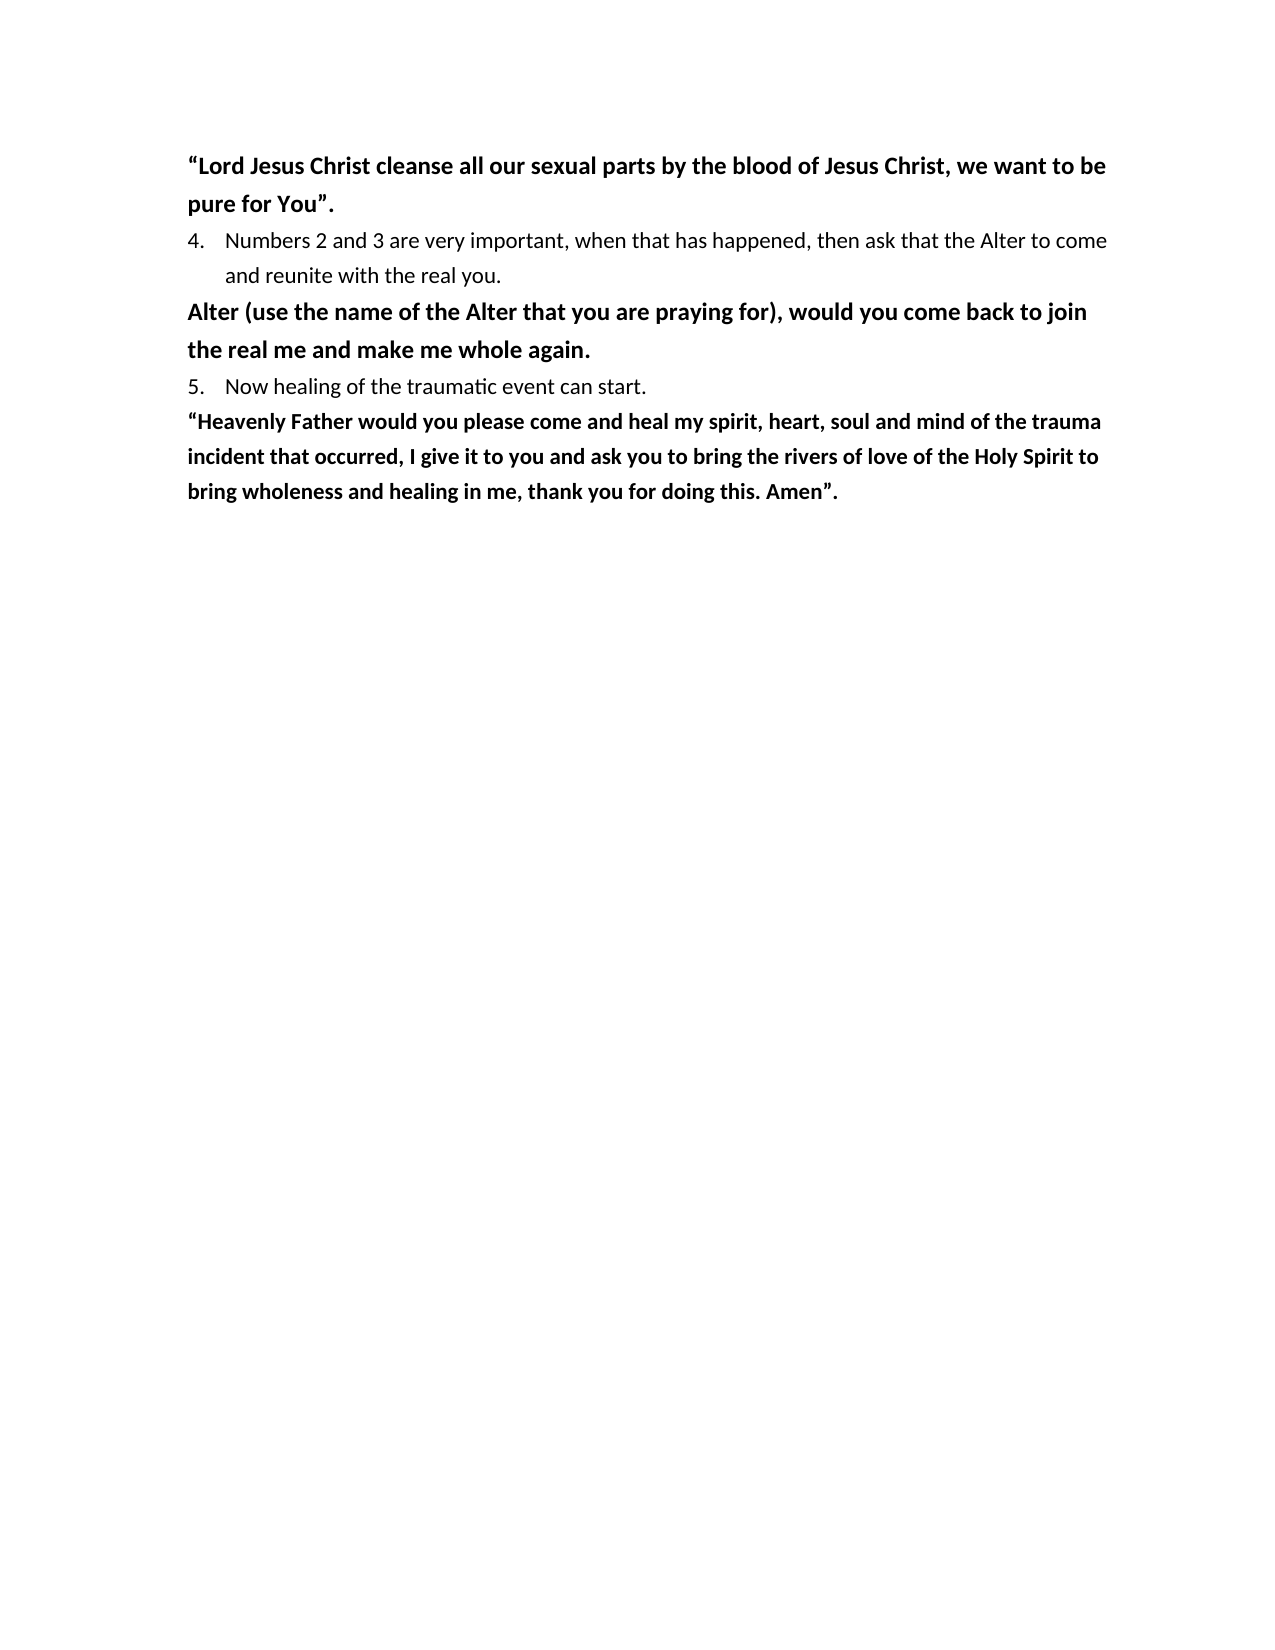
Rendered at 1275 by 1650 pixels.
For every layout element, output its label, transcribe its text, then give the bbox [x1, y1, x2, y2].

text “Lord Jesus Christ cleanse all our sexual parts by the blood of Jesus Christ, we want to be pure for You”. [187, 150, 1125, 219]
list Numbers 2 and 3 are very important, when that has happened, then ask that the Alter to come and reunite with the real you. [187, 226, 1125, 289]
text “Heavenly Father would you please come and heal my spirit, heart, soul and mind of the trauma incident that occurred, I give it to you and ask you to bring the rivers of love of the Holy Spirit to bring wholeness and healing in me, thank you for doing this. Amen”. [187, 407, 1125, 506]
list Now healing of the traumatic event can start. [187, 372, 1125, 401]
text Alter (use the name of the Alter that you are praying for), would you come back to join the real me and make me whole again. [187, 296, 1125, 365]
